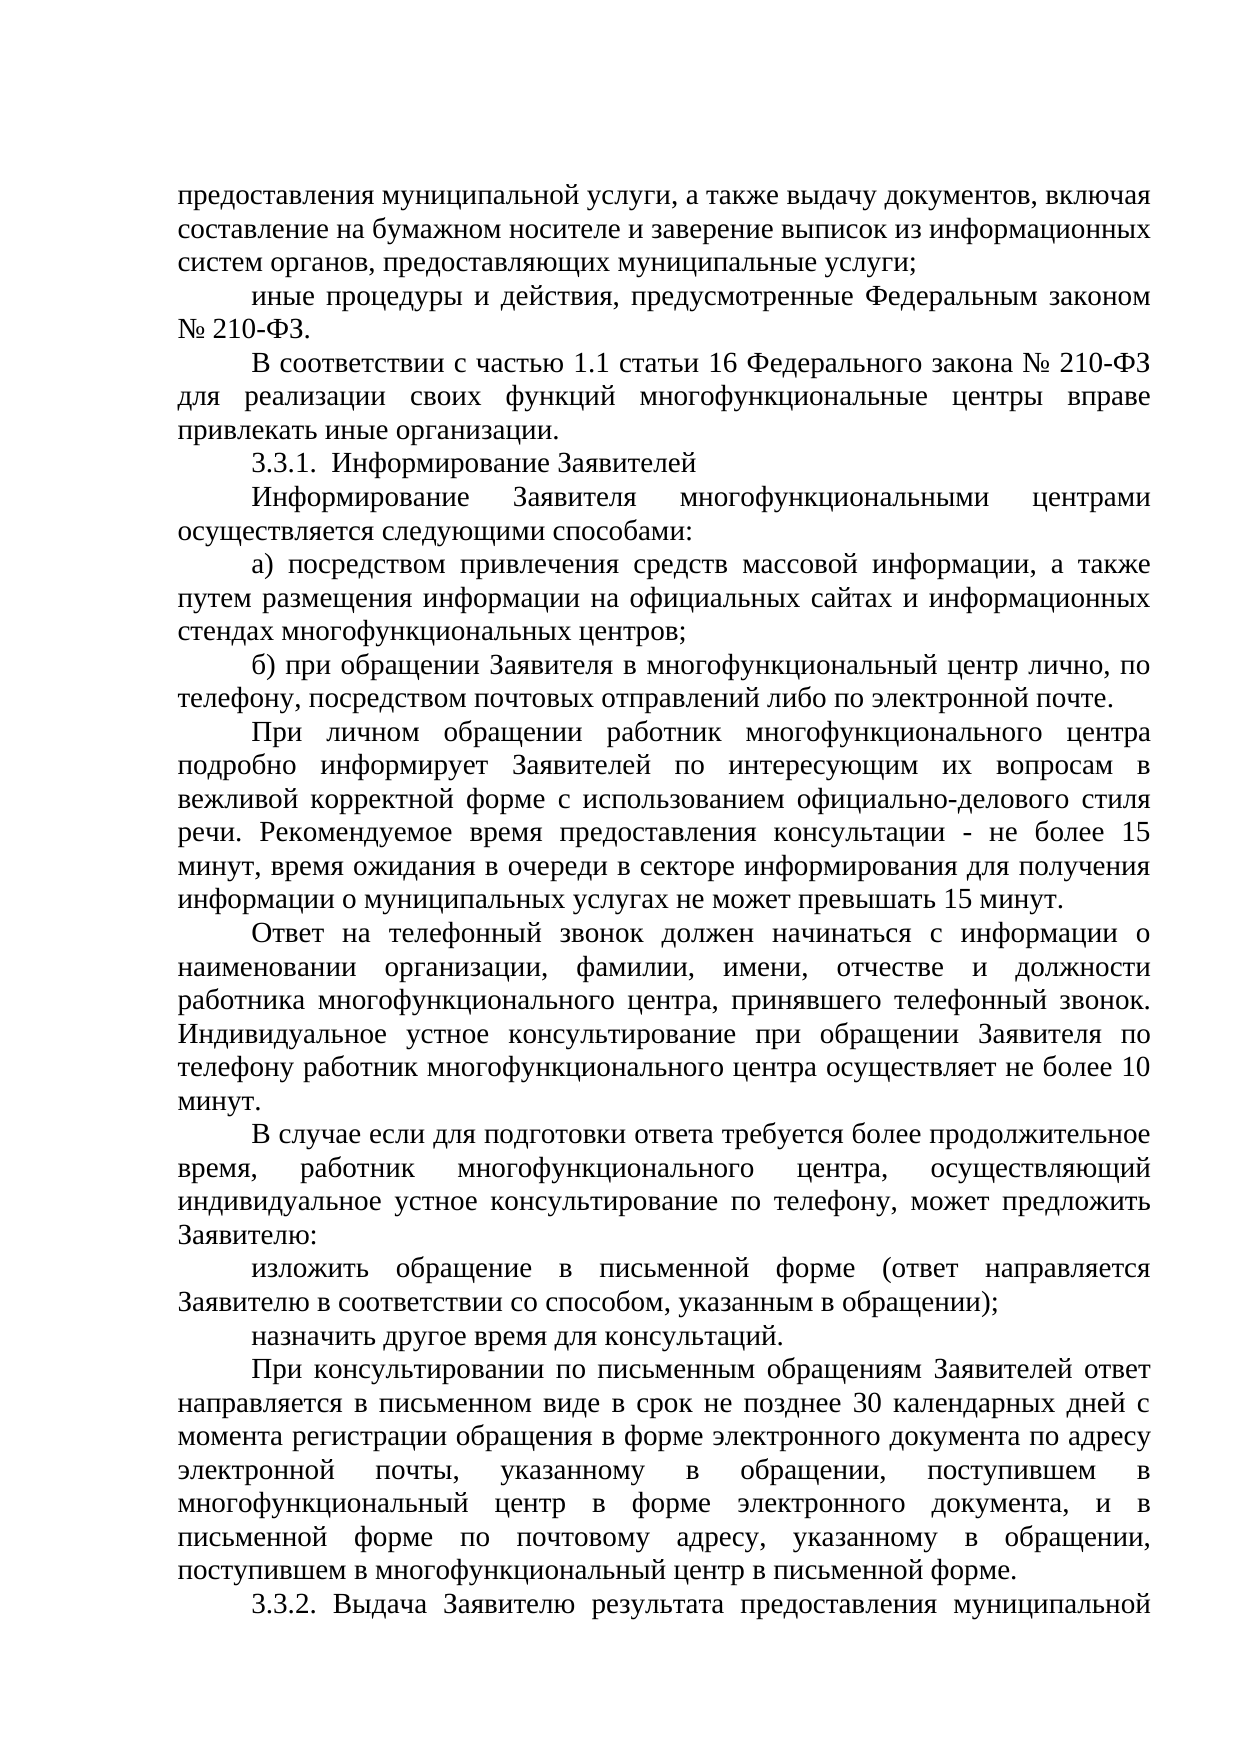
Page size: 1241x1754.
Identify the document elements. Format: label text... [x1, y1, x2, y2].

text а) посредством привлечения средств массовой информации, а также путем размещения информации на официальных сайтах и информационных стендах многофункциональных центров; [177, 647, 1152, 747]
text иные процедуры и действия, предусмотренные Федеральным законом № 210-ФЗ. [177, 378, 1152, 446]
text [177, 1452, 1152, 1619]
text В соответствии с частью 1.1 статьи 16 Федерального закона № 210-ФЗ для реализации своих функций многофункциональные центры вправе привлекать иные организации. [177, 446, 1152, 546]
text выдачу заявителю результата предоставления муниципальной услуги на бумажном носителе, подтверждающего содержание электронных документов, направленных в многофункциональный центр по результатам предоставления муниципальной услуги, а также выдачу документов, включая составление на бумажном носителе и заверение выписок из информационных систем органов, предоставляющих муниципальные услуги; [177, 177, 1152, 378]
text назначить другое время для консультаций. [177, 1418, 1152, 1452]
text изложить обращение в письменной форме (ответ направляется Заявителю в соответствии со способом, указанным в обращении); [177, 1351, 1152, 1418]
text Ответ на телефонный звонок должен начинаться с информации о наименовании организации, фамилии, имени, отчестве и должности работника многофункционального центра, принявшего телефонный звонок. Индивидуальное устное консультирование при обращении Заявителя по телефону работник многофункционального центра осуществляет не более 10 минут. [177, 1016, 1152, 1217]
text б) при обращении Заявителя в многофункциональный центр лично, по телефону, посредством почтовых отправлений либо по электронной почте. [177, 747, 1152, 814]
title 3.3.1. Информирование Заявителей [177, 546, 1152, 580]
text Информирование Заявителя многофункциональными центрами осуществляется следующими способами: [177, 580, 1152, 647]
text При личном обращении работник многофункционального центра подробно информирует Заявителей по интересующим их вопросам в вежливой корректной форме с использованием официально-делового стиля речи. Рекомендуемое время предоставления консультации - не более 15 минут, время ожидания в очереди в секторе информирования для получения информации о муниципальных услугах не может превышать 15 минут. [177, 814, 1152, 1016]
text В случае если для подготовки ответа требуется более продолжительное время, работник многофункционального центра, осуществляющий индивидуальное устное консультирование по телефону, может предложить Заявителю: [177, 1217, 1152, 1351]
